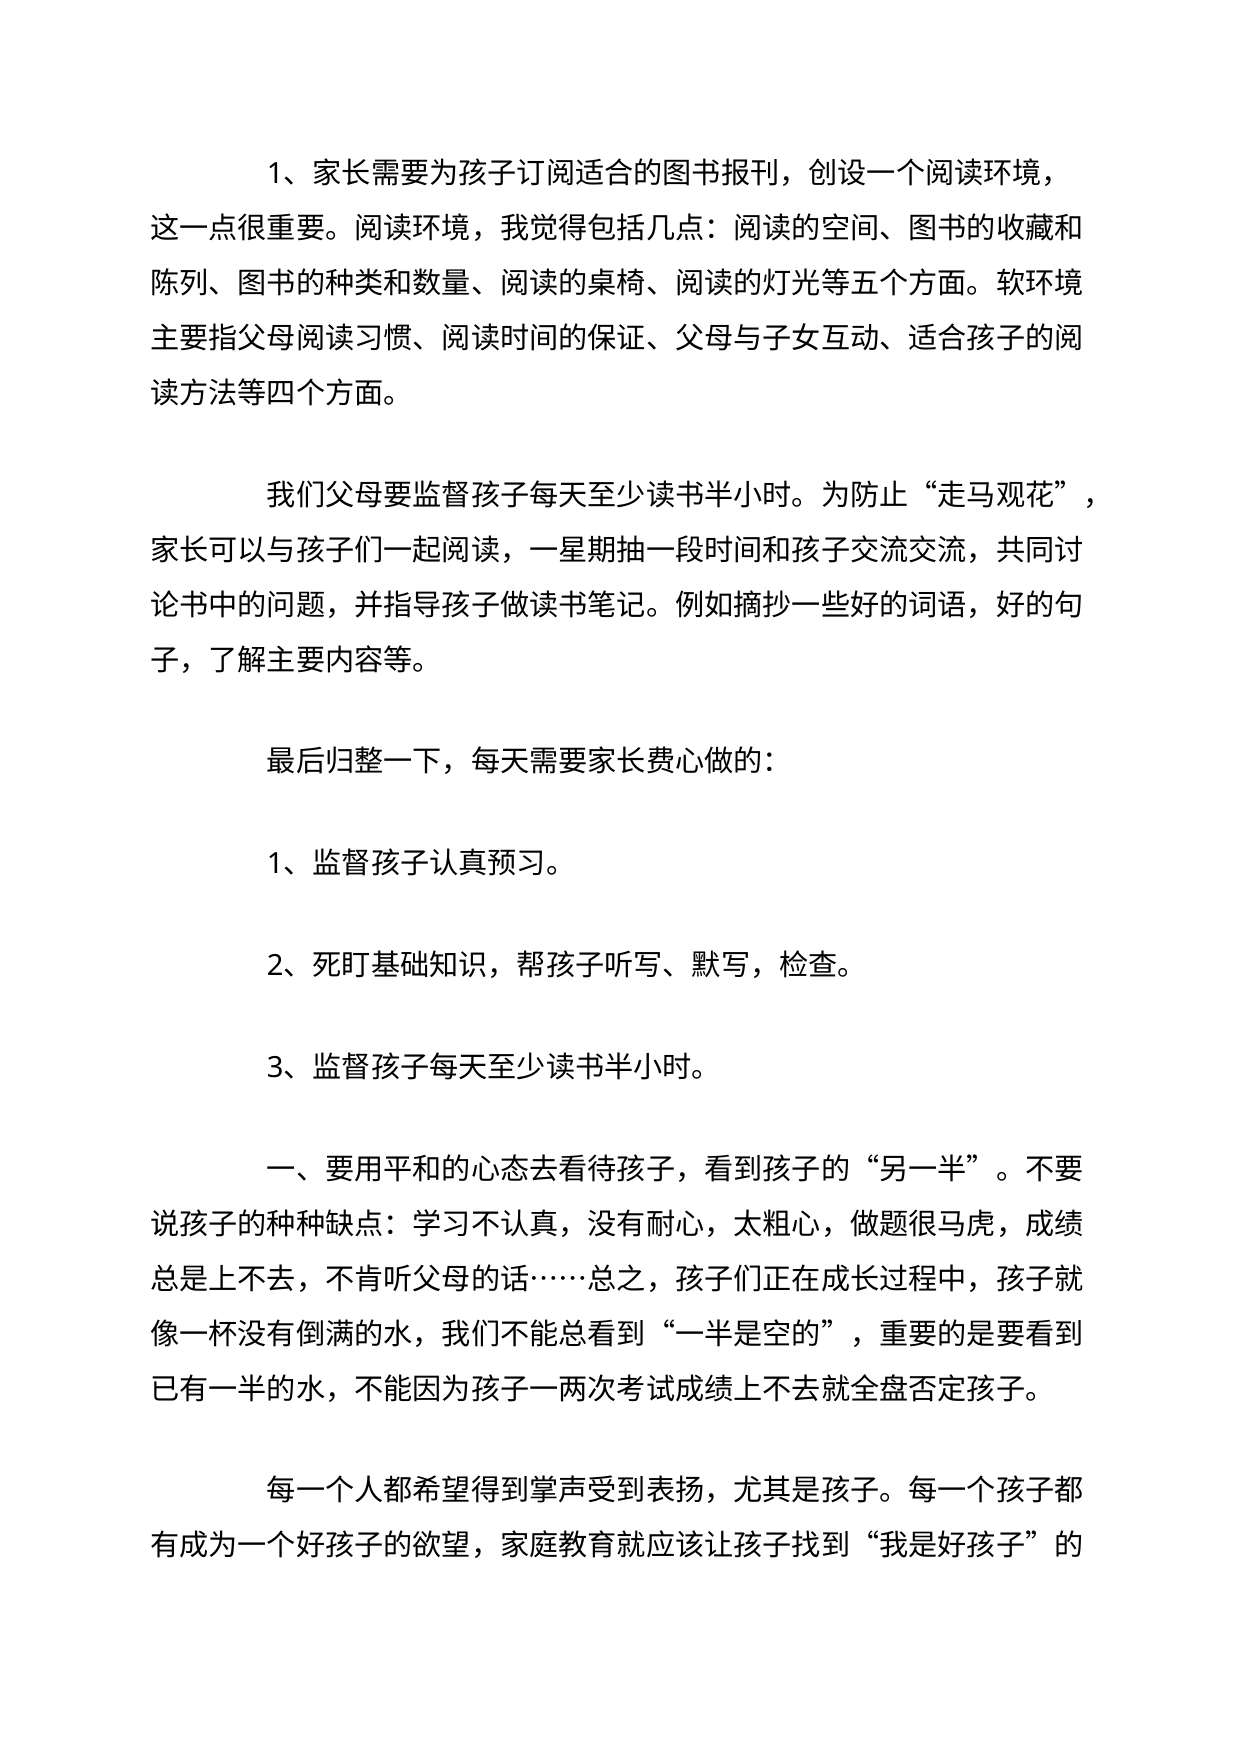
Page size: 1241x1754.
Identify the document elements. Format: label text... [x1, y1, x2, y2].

text 1、家长需要为孩子订阅适合的图书报刊，创设一个阅读环境，这一点很重要。阅读环境，我觉得包括几点：阅读的空间、图书的收藏和陈列、图书的种类和数量、阅读的桌椅、阅读的灯光等五个方面。软环境主要指父母阅读习惯、阅读时间的保证、父母与子女互动、适合孩子的阅读方法等四个方面。 [150, 150, 1090, 412]
text 最后归整一下，每天需要家长费心做的： [150, 738, 1090, 780]
text 3、监督孩子每天至少读书半小时。 [150, 1044, 1090, 1086]
text 1、监督孩子认真预习。 [150, 840, 1090, 882]
text 2、死盯基础知识，帮孩子听写、默写，检查。 [150, 942, 1090, 984]
text 一、要用平和的心态去看待孩子，看到孩子的“另一半”。不要说孩子的种种缺点：学习不认真，没有耐心，太粗心，做题很马虎，成绩总是上不去，不肯听父母的话……总之，孩子们正在成长过程中，孩子就像一杯没有倒满的水，我们不能总看到“一半是空的”，重要的是要看到已有一半的水，不能因为孩子一两次考试成绩上不去就全盘否定孩子。 [150, 1146, 1090, 1407]
text 我们父母要监督孩子每天至少读书半小时。为防止“走马观花”，家长可以与孩子们一起阅读，一星期抽一段时间和孩子交流交流，共同讨论书中的问题，并指导孩子做读书笔记。例如摘抄一些好的词语，好的句子，了解主要内容等。 [150, 471, 1090, 678]
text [150, 1467, 1090, 1564]
